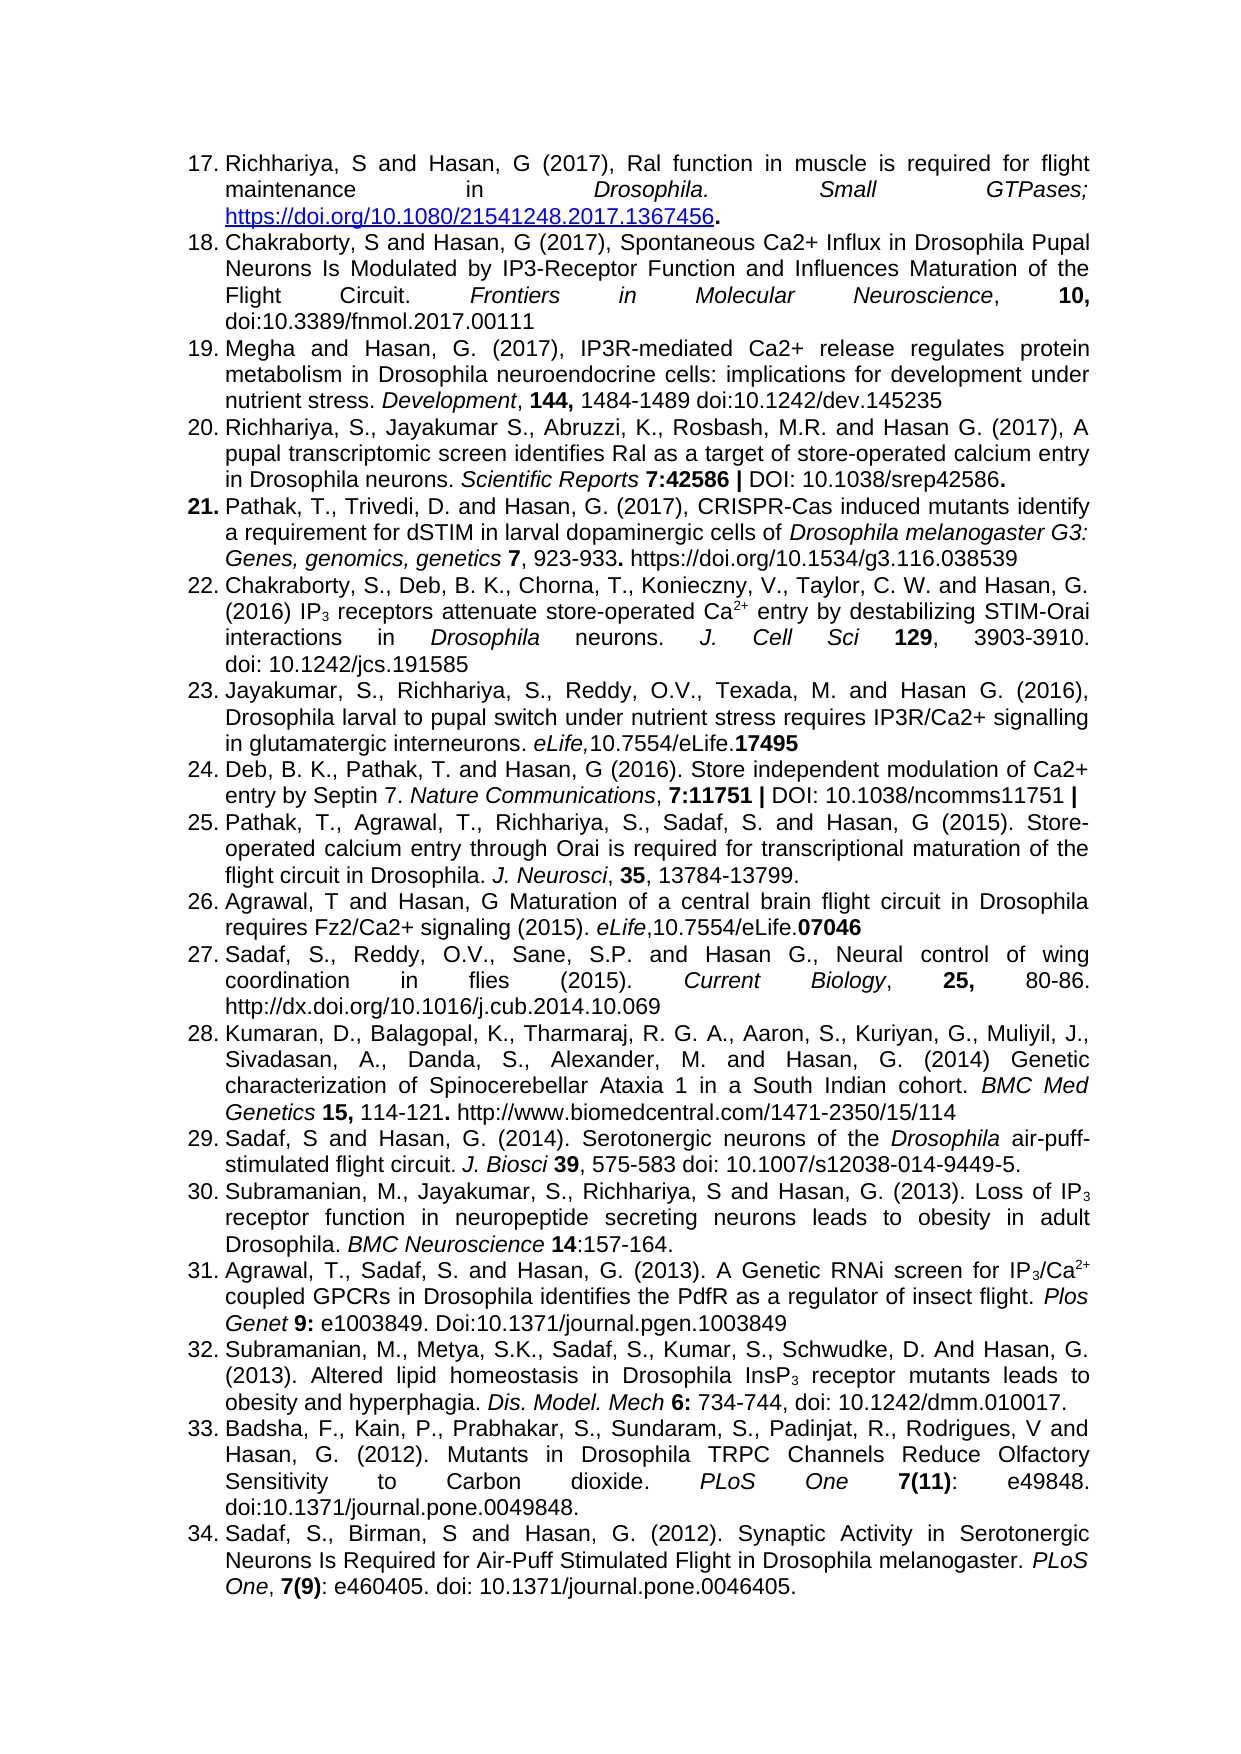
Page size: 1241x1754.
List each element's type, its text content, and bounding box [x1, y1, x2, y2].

list Chakraborty, S., Deb, B. K., Chorna, T., Konieczny, V., Taylor, C. W. and Hasan, G. (2016) IP3 receptors attenuate store-operated Ca2+ entry by destabilizing STIM-Orai interactions in Drosophila neurons. J. Cell Sci 129, 3903-3910. doi: 10.1242/jcs.191585 [187, 572, 1090, 677]
list Richhariya, S and Hasan, G (2017), Ral function in muscle is required for flight maintenance in Drosophila. Small GTPases; https://doi.org/10.1080/21541248.2017.1367456. [187, 150, 1090, 229]
list Subramanian, M., Jayakumar, S., Richhariya, S and Hasan, G. (2013). Loss of IP3 receptor function in neuropeptide secreting neurons leads to obesity in adult Drosophila. BMC Neuroscience 14:157-164. [187, 1178, 1090, 1257]
list Badsha, F., Kain, P., Prabhakar, S., Sundaram, S., Padinjat, R., Rodrigues, V and Hasan, G. (2012). Mutants in Drosophila TRPC Channels Reduce Olfactory Sensitivity to Carbon dioxide. PLoS One 7(11): e49848. doi:10.1371/journal.pone.0049848. [187, 1415, 1090, 1520]
list Sadaf, S., Reddy, O.V., Sane, S.P. and Hasan G., Neural control of wing coordination in flies (2015). Current Biology, 25, 80-86. http://dx.doi.org/10.1016/j.cub.2014.10.069 [187, 941, 1090, 1020]
list Subramanian, M., Metya, S.K., Sadaf, S., Kumar, S., Schwudke, D. And Hasan, G. (2013). Altered lipid homeostasis in Drosophila InsP3 receptor mutants leads to obesity and hyperphagia. Dis. Model. Mech 6: 734-744, doi: 10.1242/dmm.010017. [187, 1336, 1090, 1415]
list Sadaf, S and Hasan, G. (2014). Serotonergic neurons of the Drosophila air-puff-stimulated flight circuit. J. Biosci 39, 575-583 doi: 10.1007/s12038-014-9449-5. [187, 1125, 1090, 1178]
list Kumaran, D., Balagopal, K., Tharmaraj, R. G. A., Aaron, S., Kuriyan, G., Muliyil, J., Sivadasan, A., Danda, S., Alexander, M. and Hasan, G. (2014) Genetic characterization of Spinocerebellar Ataxia 1 in a South Indian cohort. BMC Med Genetics 15, 114-121. http://www.biomedcentral.com/1471-2350/15/114 [187, 1020, 1090, 1125]
list Jayakumar, S., Richhariya, S., Reddy, O.V., Texada, M. and Hasan G. (2016), Drosophila larval to pupal switch under nutrient stress requires IP3R/Ca2+ signalling in glutamatergic interneurons. eLife,10.7554/eLife.17495 [187, 677, 1090, 756]
list Chakraborty, S and Hasan, G (2017), Spontaneous Ca2+ Influx in Drosophila Pupal Neurons Is Modulated by IP3-Receptor Function and Influences Maturation of the Flight Circuit. Frontiers in Molecular Neuroscience, 10, doi:10.3389/fnmol.2017.00111 [187, 229, 1090, 334]
list Agrawal, T and Hasan, G Maturation of a central brain flight circuit in Drosophila requires Fz2/Ca2+ signaling (2015). eLife,10.7554/eLife.07046 [187, 888, 1090, 941]
list Megha and Hasan, G. (2017), IP3R-mediated Ca2+ release regulates protein metabolism in Drosophila neuroendocrine cells: implications for development under nutrient stress. Development, 144, 1484-1489 doi:10.1242/dev.145235 [187, 334, 1090, 413]
list Richhariya, S., Jayakumar S., Abruzzi, K., Rosbash, M.R. and Hasan G. (2017), A pupal transcriptomic screen identifies Ral as a target of store-operated calcium entry in Drosophila neurons. Scientific Reports 7:42586 | DOI: 10.1038/srep42586. [187, 413, 1090, 493]
list Agrawal, T., Sadaf, S. and Hasan, G. (2013). A Genetic RNAi screen for IP3/Ca2+ coupled GPCRs in Drosophila identifies the PdfR as a regulator of insect flight. Plos Genet 9: e1003849. Doi:10.1371/journal.pgen.1003849 [187, 1257, 1090, 1336]
list Sadaf, S., Birman, S and Hasan, G. (2012). Synaptic Activity in Serotonergic Neurons Is Required for Air-Puff Stimulated Flight in Drosophila melanogaster. PLoS One, 7(9): e460405. doi: 10.1371/journal.pone.0046405. [187, 1520, 1090, 1599]
list Pathak, T., Agrawal, T., Richhariya, S., Sadaf, S. and Hasan, G (2015). Store-operated calcium entry through Orai is required for transcriptional maturation of the flight circuit in Drosophila. J. Neurosci, 35, 13784-13799. [187, 809, 1090, 888]
list Deb, B. K., Pathak, T. and Hasan, G (2016). Store independent modulation of Ca2+ entry by Septin 7. Nature Communications, 7:11751 | DOI: 10.1038/ncomms11751 | [187, 756, 1090, 809]
list Pathak, T., Trivedi, D. and Hasan, G. (2017), CRISPR-Cas induced mutants identify a requirement for dSTIM in larval dopaminergic cells of Drosophila melanogaster G3: Genes, genomics, genetics 7, 923-933. https://doi.org/10.1534/g3.116.038539 [187, 493, 1090, 572]
